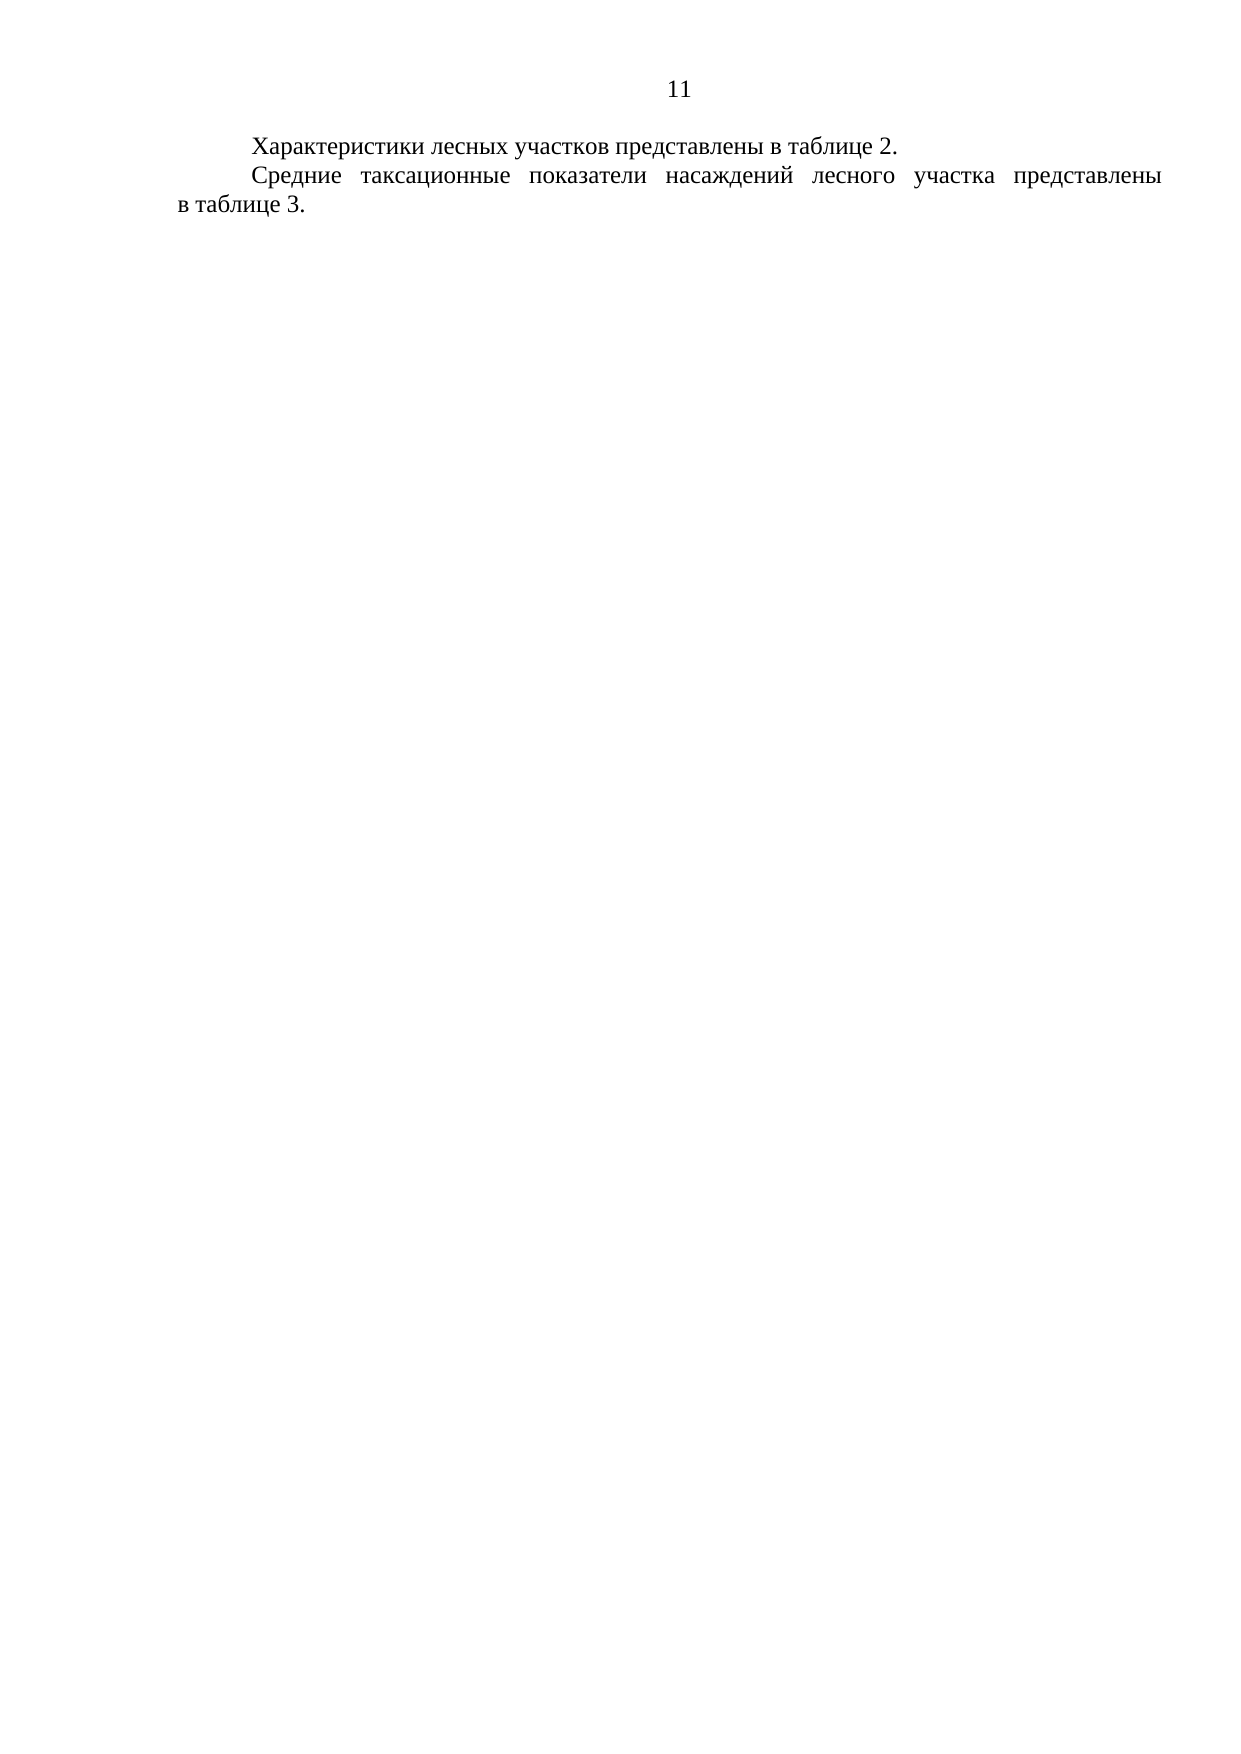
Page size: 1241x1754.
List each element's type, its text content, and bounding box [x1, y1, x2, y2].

text Характеристики лесных участков представлены в таблице 2. [177, 131, 1181, 160]
text Средние таксационные показатели насаждений лесного участка представлены в таблице 3. [177, 160, 1181, 218]
